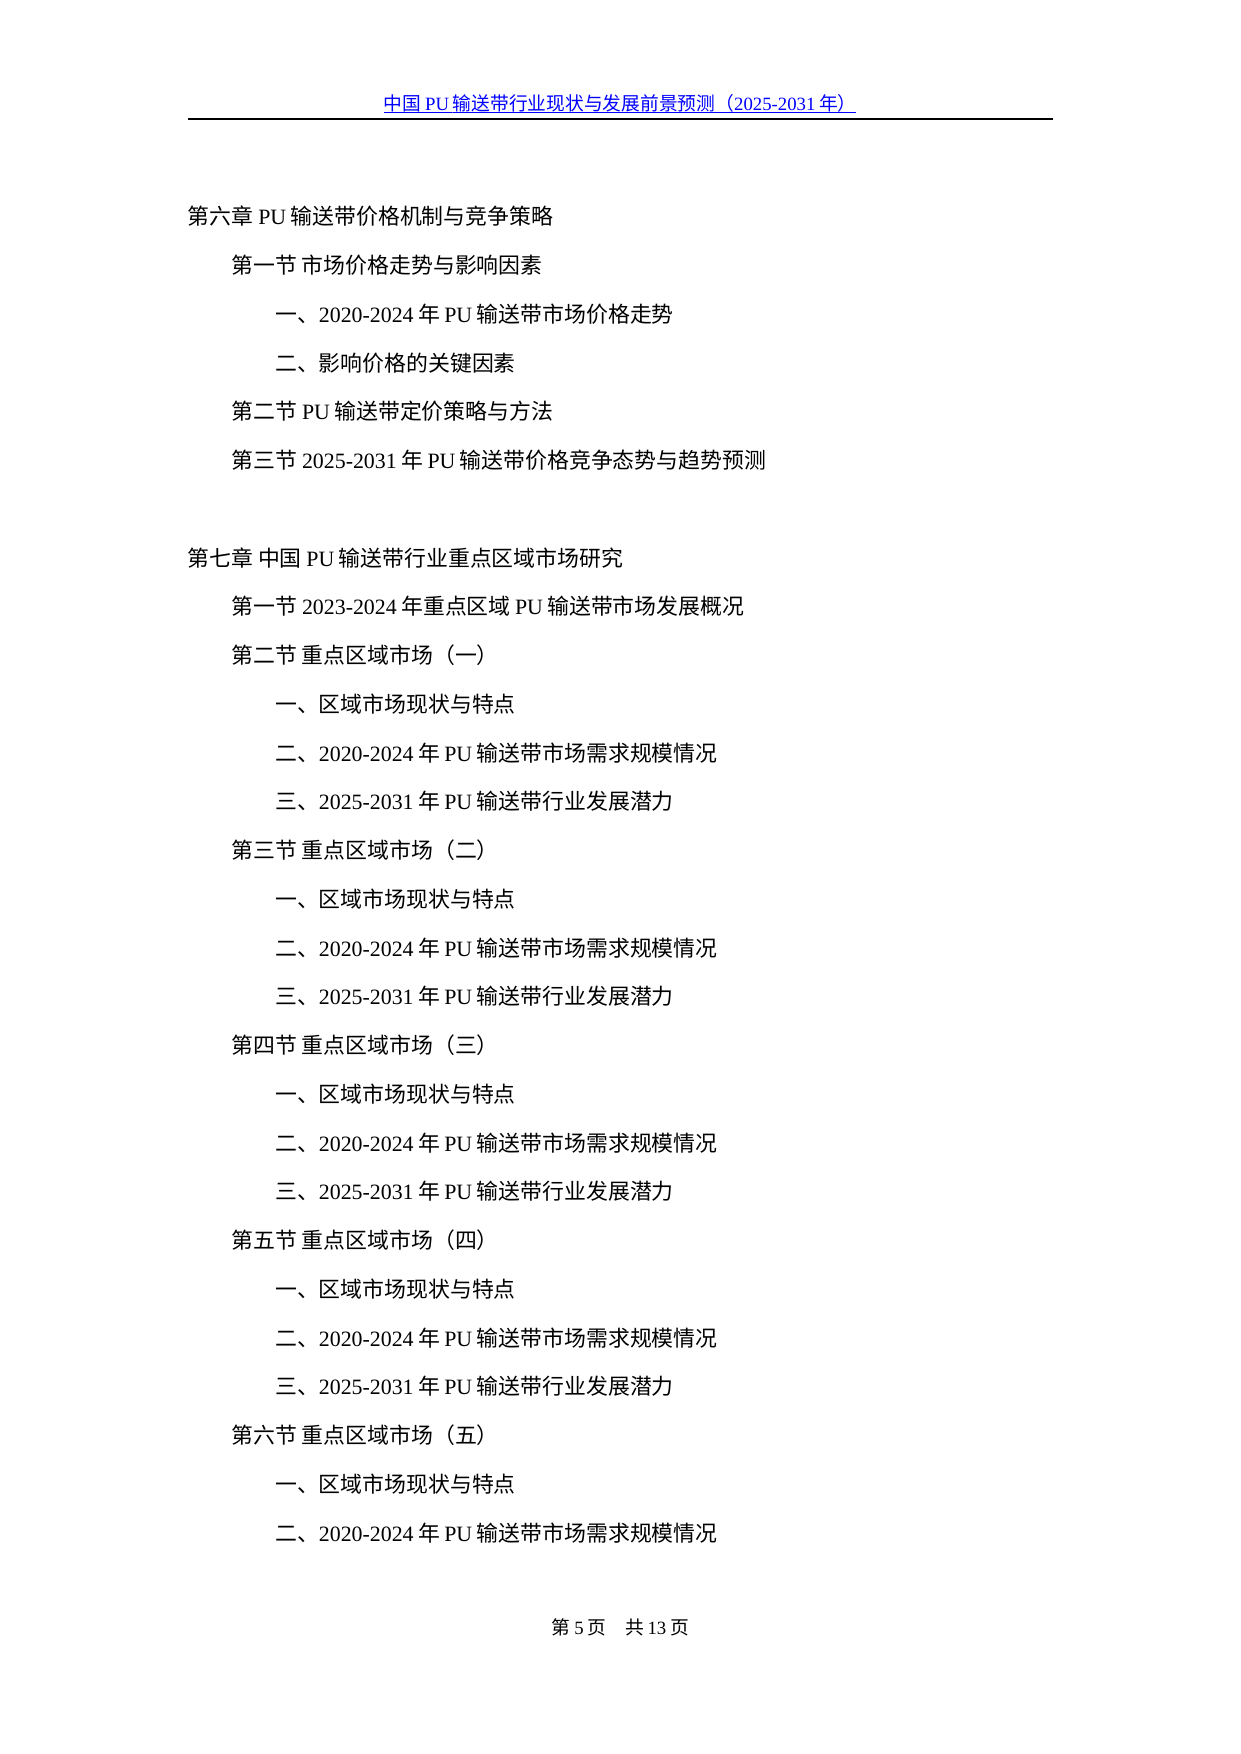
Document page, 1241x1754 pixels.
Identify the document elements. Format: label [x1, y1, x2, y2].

text [187, 150, 1053, 1548]
